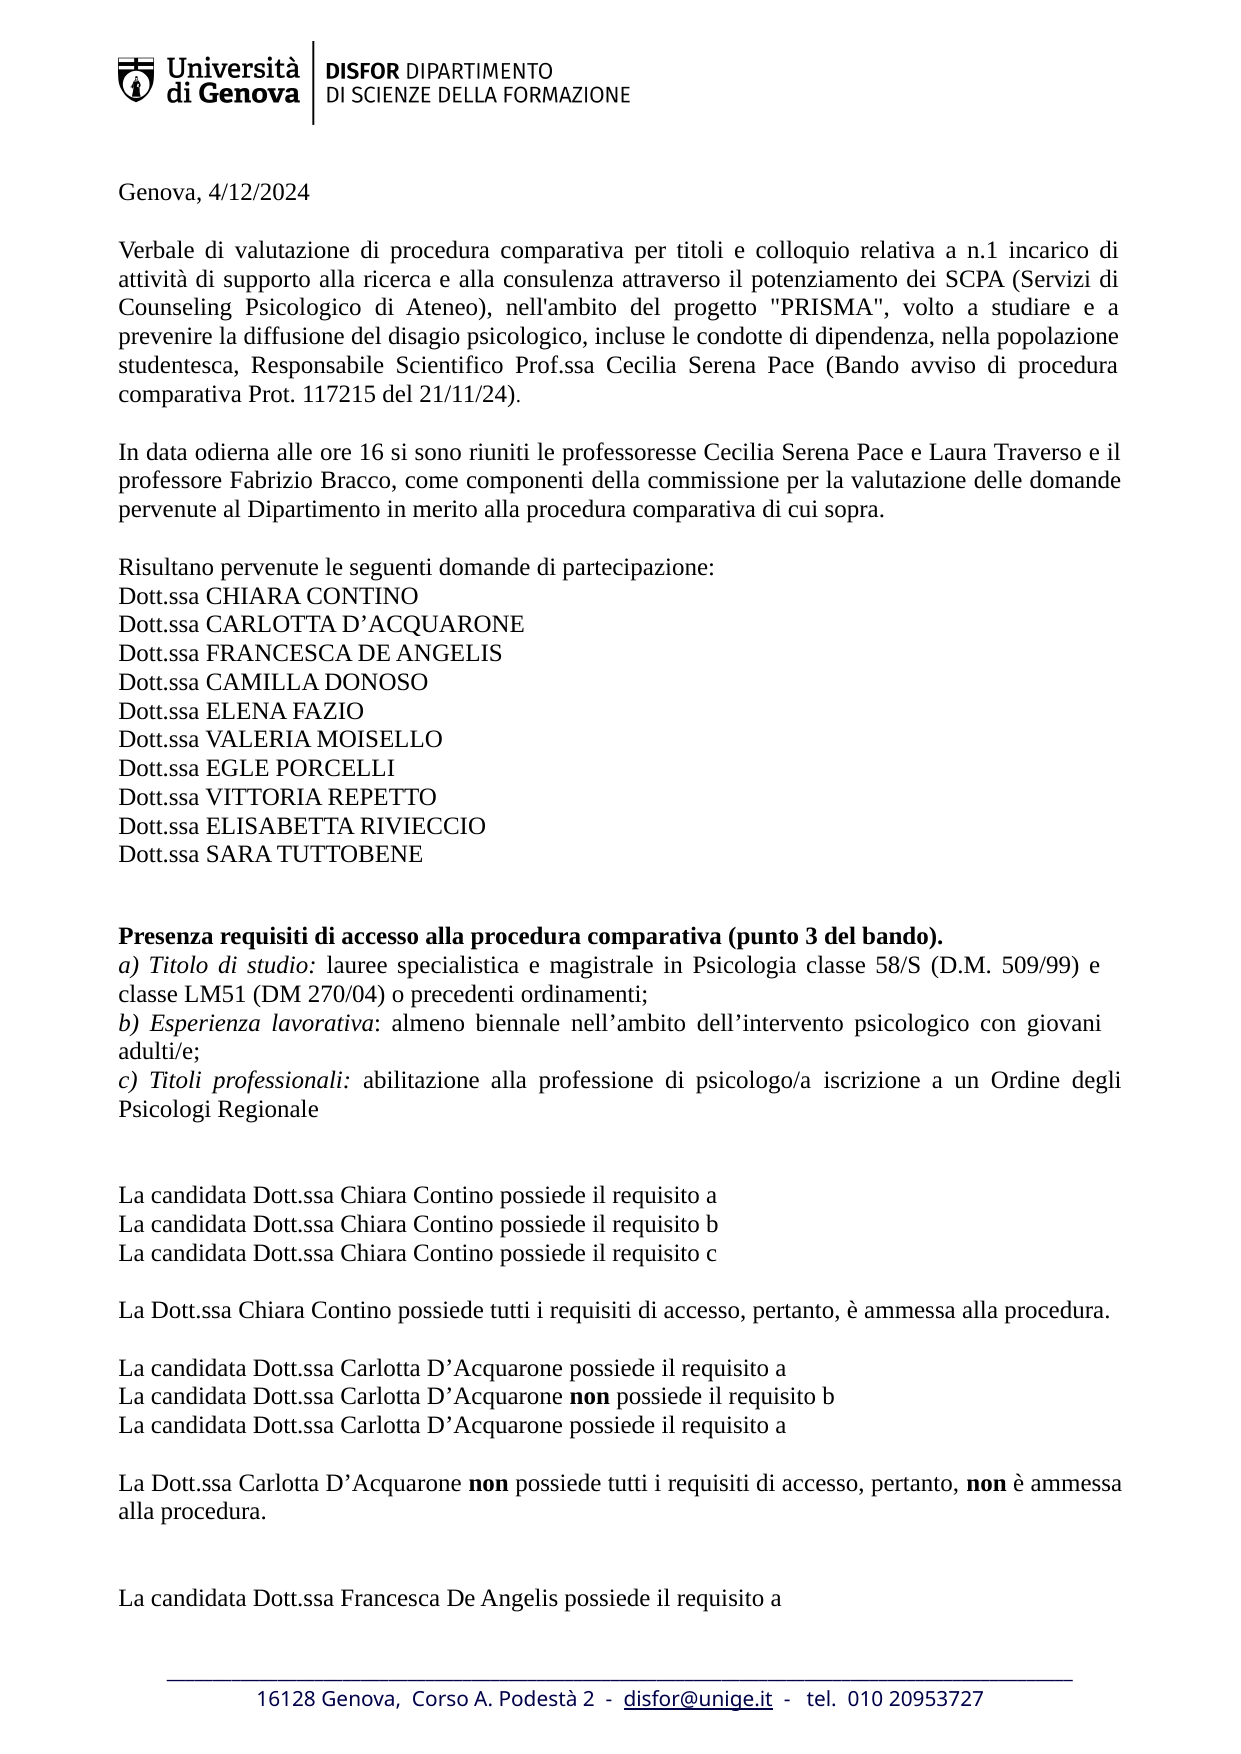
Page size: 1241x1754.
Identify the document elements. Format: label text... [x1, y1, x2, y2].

list c) Titoli professionali: abilitazione alla professione di psicologo/a iscrizione a un Ordine degli Psicologi Regionale [118, 1065, 1122, 1123]
text Dott.ssa EGLE PORCELLI [118, 753, 1122, 782]
text Dott.ssa ELISABETTA RIVIECCIO [118, 811, 1122, 839]
text Dott.ssa VITTORIA REPETTO [118, 782, 1122, 811]
text In data odierna alle ore 16 si sono riuniti le professoresse Cecilia Serena Pace e Laura Traverso e il professore Fabrizio Bracco, come componenti della commissione per la valutazione delle domande pervenute al Dipartimento in merito alla procedura comparativa di cui sopra. [118, 437, 1122, 523]
text Verbale di valutazione di procedura comparativa per titoli e colloquio relativa a n.1 incarico di attività di supporto alla ricerca e alla consulenza attraverso il potenziamento dei SCPA (Servizi di Counseling Psicologico di Ateneo), nell'ambito del progetto "PRISMA", volto a studiare e a prevenire la diffusione del disagio psicologico, incluse le condotte di dipendenza, nella popolazione studentesca, Responsabile Scientifico Prof.ssa Cecilia Serena Pace (Bando avviso di procedura comparativa Prot. 117215 del 21/11/24). [118, 235, 1120, 407]
text Risultano pervenute le seguenti domande di partecipazione: [118, 552, 1122, 581]
text Dott.ssa ELENA FAZIO [118, 696, 1122, 724]
text La candidata Dott.ssa Chiara Contino possiede il requisito c [118, 1238, 1122, 1266]
text La candidata Dott.ssa Francesca De Angelis possiede il requisito a [118, 1583, 1122, 1611]
text La Dott.ssa Chiara Contino possiede tutti i requisiti di accesso, pertanto, è ammessa alla procedura. [118, 1295, 1122, 1324]
text La candidata Dott.ssa Carlotta D’Acquarone possiede il requisito a [118, 1353, 1122, 1381]
text Dott.ssa FRANCESCA DE ANGELIS [118, 638, 1122, 667]
text Dott.ssa SARA TUTTOBENE [118, 839, 1122, 892]
text b) Esperienza lavorativa: almeno biennale nell’ambito dell’intervento psicologico con giovani adulti/e; [118, 1008, 1103, 1065]
text Dott.ssa CHIARA CONTINO [118, 581, 1122, 609]
text Presenza requisiti di accesso alla procedura comparativa (punto 3 del bando). [118, 921, 1122, 950]
picture [118, 41, 630, 125]
text a) Titolo di studio: lauree specialistica e magistrale in Psicologia classe 58/S (D.M. 509/99) e classe LM51 (DM 270/04) o precedenti ordinamenti; [118, 950, 1101, 1008]
text La candidata Dott.ssa Chiara Contino possiede il requisito b [118, 1209, 1122, 1238]
text La candidata Dott.ssa Carlotta D’Acquarone non possiede il requisito b [118, 1381, 1122, 1410]
text Dott.ssa VALERIA MOISELLO [118, 724, 1122, 753]
text La candidata Dott.ssa Chiara Contino possiede il requisito a [118, 1180, 1122, 1209]
text Dott.ssa CAMILLA DONOSO [118, 667, 1122, 696]
text La candidata Dott.ssa Carlotta D’Acquarone possiede il requisito a [118, 1410, 1122, 1439]
text Dott.ssa CARLOTTA D’ACQUARONE [118, 609, 1122, 638]
text Genova, 4/12/2024 [118, 177, 1122, 206]
text La Dott.ssa Carlotta D’Acquarone non possiede tutti i requisiti di accesso, pertanto, non è ammessa alla procedura. [118, 1468, 1122, 1525]
